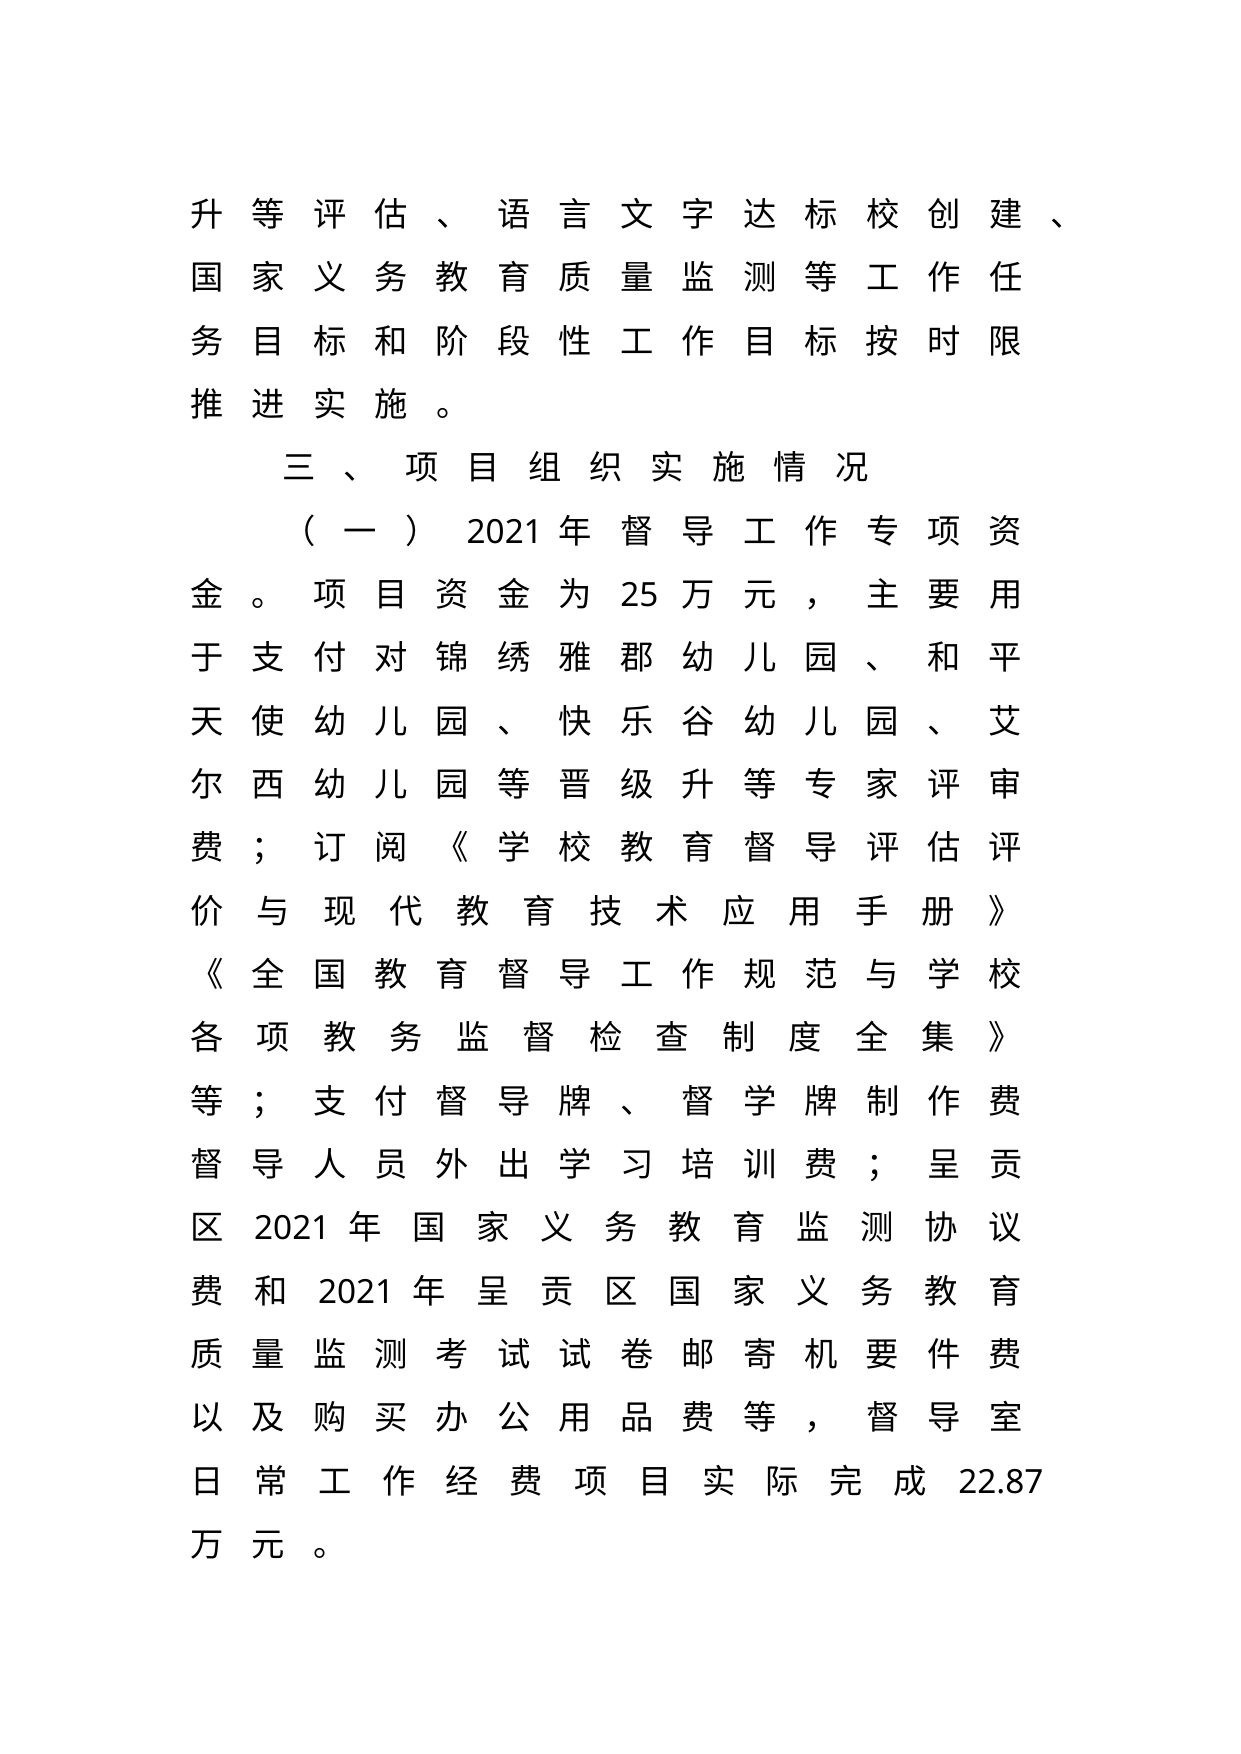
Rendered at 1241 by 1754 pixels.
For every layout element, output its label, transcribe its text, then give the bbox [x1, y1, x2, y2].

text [190, 180, 1050, 434]
text 三、项目组织实施情况 [190, 434, 1050, 497]
text （一）2021年督导工作专项资金。项目资金为25万元，主要用于支付对锦绣雅郡幼儿园、和平天使幼儿园、快乐谷幼儿园、艾尔西幼儿园等晋级升等专家评审费；订阅《学校教育督导评估评价与现代教育技术应用手册》《全国教育督导工作规范与学校各项教务监督检查制度全集》等；支付督导牌、督学牌制作费督导人员外出学习培训费；呈贡区2021年国家义务教育监测协议费和2021年呈贡区国家义务教育质量监测考试试卷邮寄机要件费以及购买办公用品费等，督导室日常工作经费项目实际完成22.87万元。 [190, 497, 1050, 1574]
